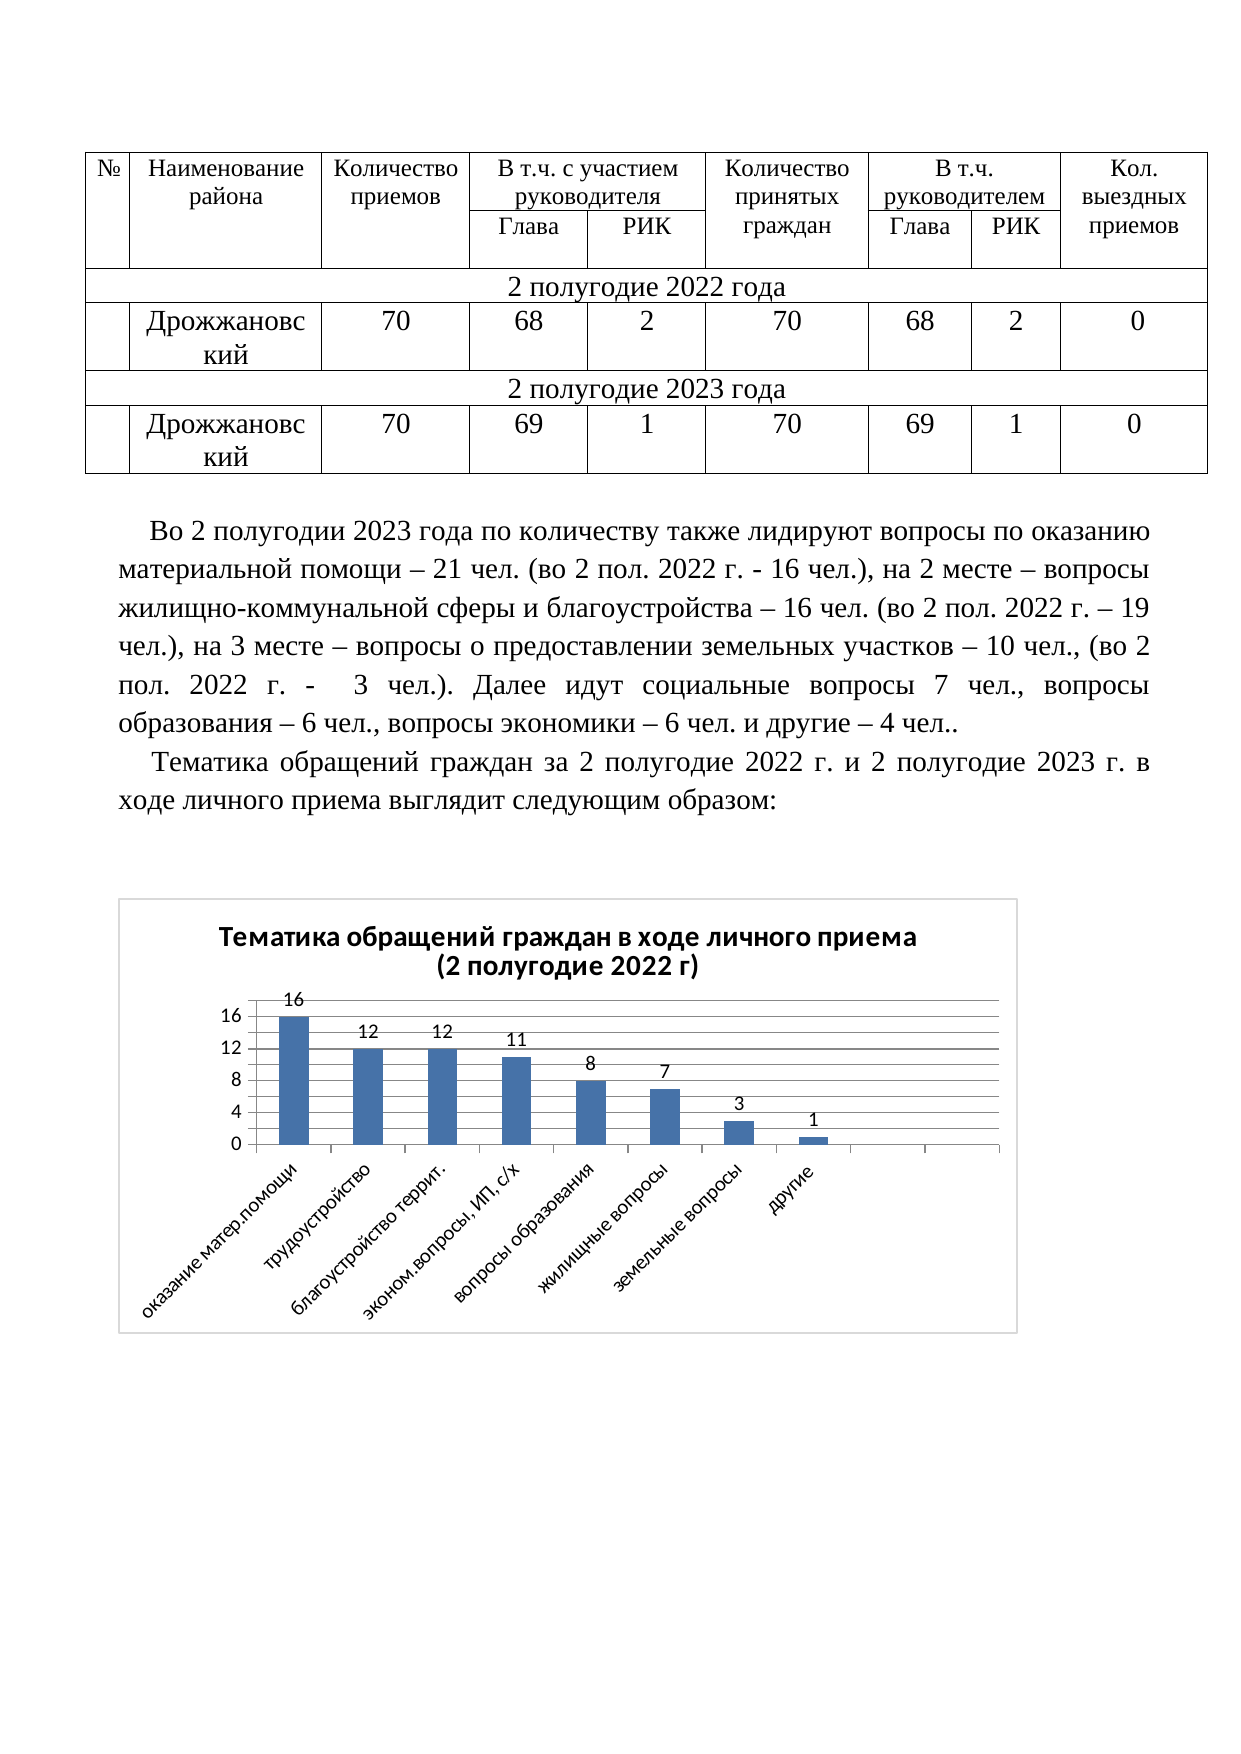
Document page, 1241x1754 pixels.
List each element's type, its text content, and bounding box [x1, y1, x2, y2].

table_cell 2 [972, 303, 1060, 370]
table_header В т.ч. руководителем [869, 153, 1060, 210]
table_cell 1 [588, 406, 705, 473]
table_cell Дрожжановский [130, 303, 321, 370]
table_header Количество приемов [322, 153, 469, 268]
table_cell [86, 303, 129, 370]
table_cell 69 [869, 406, 971, 473]
table_header В т.ч. с участием руководителя [470, 153, 705, 210]
table_cell 69 [470, 406, 587, 473]
text Тематика обращений граждан за 2 полугодие 2022 г. и 2 полугодие 2023 г. в ходе личного приема выглядит следующим образом: [118, 744, 1152, 816]
table_cell 68 [470, 303, 587, 370]
table_cell [86, 406, 129, 473]
table_cell 68 [869, 303, 971, 370]
table_cell 70 [706, 303, 868, 370]
table_cell 0 [1061, 406, 1207, 473]
table_cell РИК [588, 211, 705, 268]
table_cell Дрожжановский [130, 406, 321, 473]
table_cell 70 [322, 406, 469, 473]
table_header Кол. выездных приемов [1061, 153, 1207, 268]
table_header Наименование района [130, 153, 321, 268]
table_cell 2 полугодие 2022 года [86, 269, 1207, 302]
table_cell РИК [972, 211, 1060, 268]
table_cell 2 полугодие 2023 года [86, 371, 1207, 405]
table_cell 70 [706, 406, 868, 473]
table_cell Глава [470, 211, 587, 268]
table_cell Глава [869, 211, 971, 268]
table_header Количество принятых граждан [706, 153, 868, 268]
table_header № [86, 153, 129, 268]
table_cell 0 [1061, 303, 1207, 370]
table_cell 1 [972, 406, 1060, 473]
text Во 2 полугодии 2023 года по количеству также лидируют вопросы по оказанию материальной помощи – 21 чел. (во 2 пол. 2022 г. - 16 чел.), на 2 месте – вопросы жилищно-коммунальной сферы и благоустройства – 16 чел. (во 2 пол. 2022 г. – 19 чел.), на 3 месте – вопросы о предоставлении земельных участков – 10 чел., (во 2 пол. 2022 г. - 3 чел.). Далее идут социальные вопросы 7 чел., вопросы образования – 6 чел., вопросы экономики – 6 чел. и другие – 4 чел.. [118, 513, 1152, 739]
table_cell 2 [588, 303, 705, 370]
table_cell 70 [322, 303, 469, 370]
